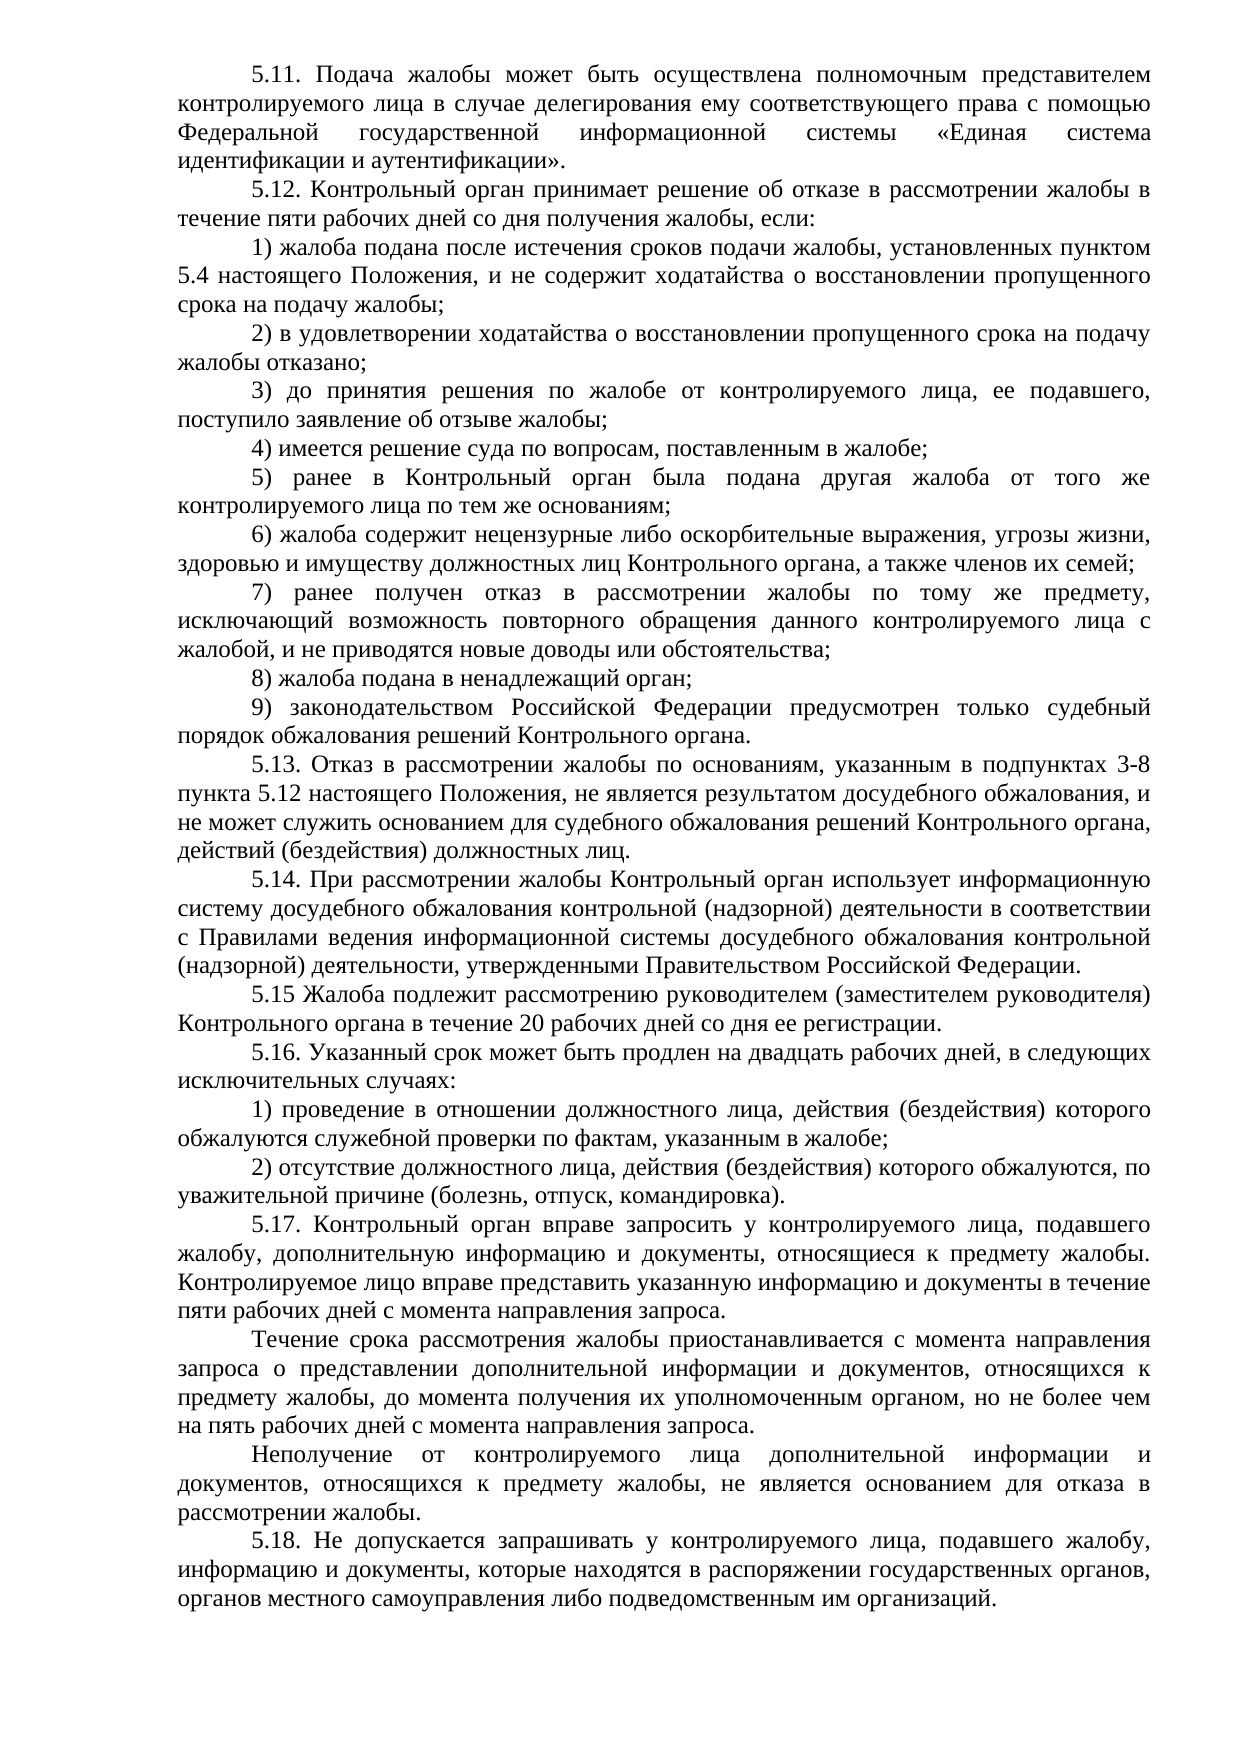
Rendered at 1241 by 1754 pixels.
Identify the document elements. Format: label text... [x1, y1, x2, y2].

text Неполучение от контролируемого лица дополнительной информации и документов, относящихся к предмету жалобы, не является основанием для отказа в рассмотрении жалобы. [177, 1439, 1152, 1525]
text 5.14. При рассмотрении жалобы Контрольный орган использует информационную систему досудебного обжалования контрольной (надзорной) деятельности в соответствии с Правилами ведения информационной системы досудебного обжалования контрольной (надзорной) деятельности, утвержденными Правительством Российской Федерации. [177, 864, 1152, 979]
text 1) проведение в отношении должностного лица, действия (бездействия) которого обжалуются служебной проверки по фактам, указанным в жалобе; [177, 1094, 1152, 1152]
text 2) отсутствие должностного лица, действия (бездействия) которого обжалуются, по уважительной причине (болезнь, отпуск, командировка). [177, 1152, 1152, 1209]
text 2) в удовлетворении ходатайства о восстановлении пропущенного срока на подачу жалобы отказано; [177, 318, 1152, 375]
text 5.16. Указанный срок может быть продлен на двадцать рабочих дней, в следующих исключительных случаях: [177, 1037, 1152, 1094]
text 6) жалоба содержит нецензурные либо оскорбительные выражения, угрозы жизни, здоровью и имуществу должностных лиц Контрольного органа, а также членов их семей; [177, 519, 1152, 577]
text 1) жалоба подана после истечения сроков подачи жалобы, установленных пунктом 5.4 настоящего Положения, и не содержит ходатайства о восстановлении пропущенного срока на подачу жалобы; [177, 232, 1152, 318]
text 5.13. Отказ в рассмотрении жалобы по основаниям, указанным в подпунктах 3-8 пункта 5.12 настоящего Положения, не является результатом досудебного обжалования, и не может служить основанием для судебного обжалования решений Контрольного органа, действий (бездействия) должностных лиц. [177, 749, 1152, 864]
text 9) законодательством Российской Федерации предусмотрен только судебный порядок обжалования решений Контрольного органа. [177, 692, 1152, 749]
text 7) ранее получен отказ в рассмотрении жалобы по тому же предмету, исключающий возможность повторного обращения данного контролируемого лица с жалобой, и не приводятся новые доводы или обстоятельства; [177, 577, 1152, 663]
text 4) имеется решение суда по вопросам, поставленным в жалобе; [177, 433, 1152, 462]
text 5.18. Не допускается запрашивать у контролируемого лица, подавшего жалобу, информацию и документы, которые находятся в распоряжении государственных органов, органов местного самоуправления либо подведомственным им организаций. [177, 1525, 1152, 1612]
text 8) жалоба подана в ненадлежащий орган; [177, 663, 1152, 692]
text 5) ранее в Контрольный орган была подана другая жалоба от того же контролируемого лица по тем же основаниям; [177, 462, 1152, 519]
text 5.15 Жалоба подлежит рассмотрению руководителем (заместителем руководителя) Контрольного органа в течение 20 рабочих дней со дня ее регистрации. [177, 979, 1152, 1037]
text 5.11. Подача жалобы может быть осуществлена полномочным представителем контролируемого лица в случае делегирования ему соответствующего права с помощью Федеральной государственной информационной системы «Единая система идентификации и аутентификации». [177, 59, 1152, 174]
text 5.17. Контрольный орган вправе запросить у контролируемого лица, подавшего жалобу, дополнительную информацию и документы, относящиеся к предмету жалобы. Контролируемое лицо вправе представить указанную информацию и документы в течение пяти рабочих дней с момента направления запроса. [177, 1209, 1152, 1324]
text 3) до принятия решения по жалобе от контролируемого лица, ее подавшего, поступило заявление об отзыве жалобы; [177, 375, 1152, 433]
text Течение срока рассмотрения жалобы приостанавливается с момента направления запроса о представлении дополнительной информации и документов, относящихся к предмету жалобы, до момента получения их уполномоченным органом, но не более чем на пять рабочих дней с момента направления запроса. [177, 1324, 1152, 1439]
text 5.12. Контрольный орган принимает решение об отказе в рассмотрении жалобы в течение пяти рабочих дней со дня получения жалобы, если: [177, 174, 1152, 232]
